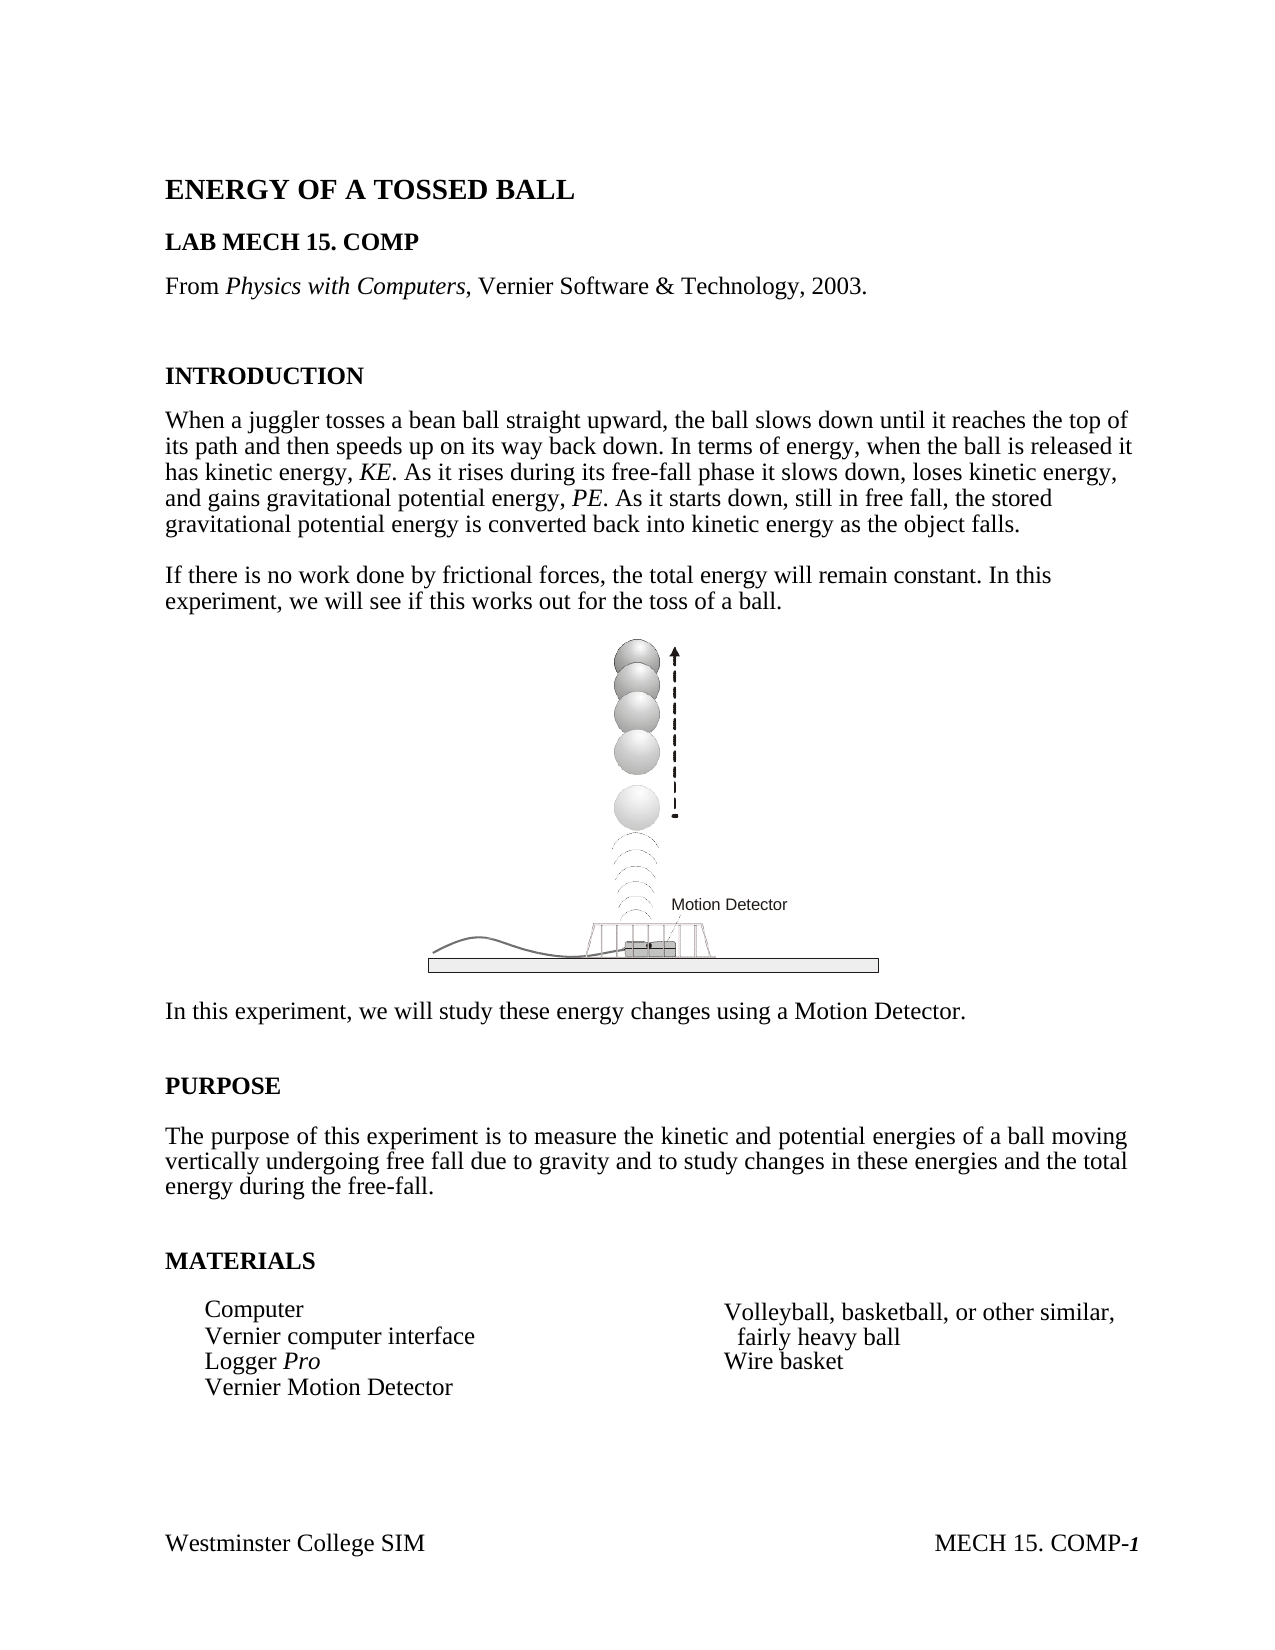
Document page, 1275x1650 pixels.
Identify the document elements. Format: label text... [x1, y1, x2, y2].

subtitle PURPOSE [165, 1071, 1154, 1100]
text If there is no work done by frictional forces, the total energy will remain constant. In this experiment, we will see if this works out for the toss of a ball. [165, 563, 1149, 615]
text The purpose of this experiment is to measure the kinetic and potential energies of a ball moving vertically undergoing free fall due to gravity and to study changes in these energies and the total energy during the free-fall. [165, 1124, 1128, 1199]
subtitle INTRODUCTION [165, 361, 1154, 390]
subtitle MATERIALS [165, 1246, 475, 1275]
text Computer [204, 1296, 475, 1323]
text ENERGY OF A TOSSED BALL [165, 172, 1154, 205]
text Logger Pro Wire basket [204, 1351, 1154, 1374]
picture [614, 639, 680, 778]
text In this experiment, we will study these energy changes using a Motion Detector. [165, 996, 1154, 1025]
text From Physics with Computers, Vernier Software & Technology, 2003. [165, 271, 1154, 300]
text Volleyball, basketball, or other similar, fairly heavy ball [723, 1301, 1116, 1351]
text Vernier computer interface [204, 1323, 475, 1349]
text Vernier Motion Detector [204, 1374, 1154, 1401]
subtitle LAB MECH 15. COMP [165, 227, 1154, 255]
text When a juggler tosses a bean ball straight upward, the ball slows down until it reaches the top of its path and then speeds up on its way back down. In terms of energy, when the ball is released it has kinetic energy, KE. As it rises during its free-fall phase it slows down, loses kinetic energy, and gains gravitational potential energy, PE. As it starts down, still in free fall, the stored gravitational potential energy is converted back into kinetic energy as the object falls. [165, 408, 1149, 538]
picture [580, 781, 716, 958]
